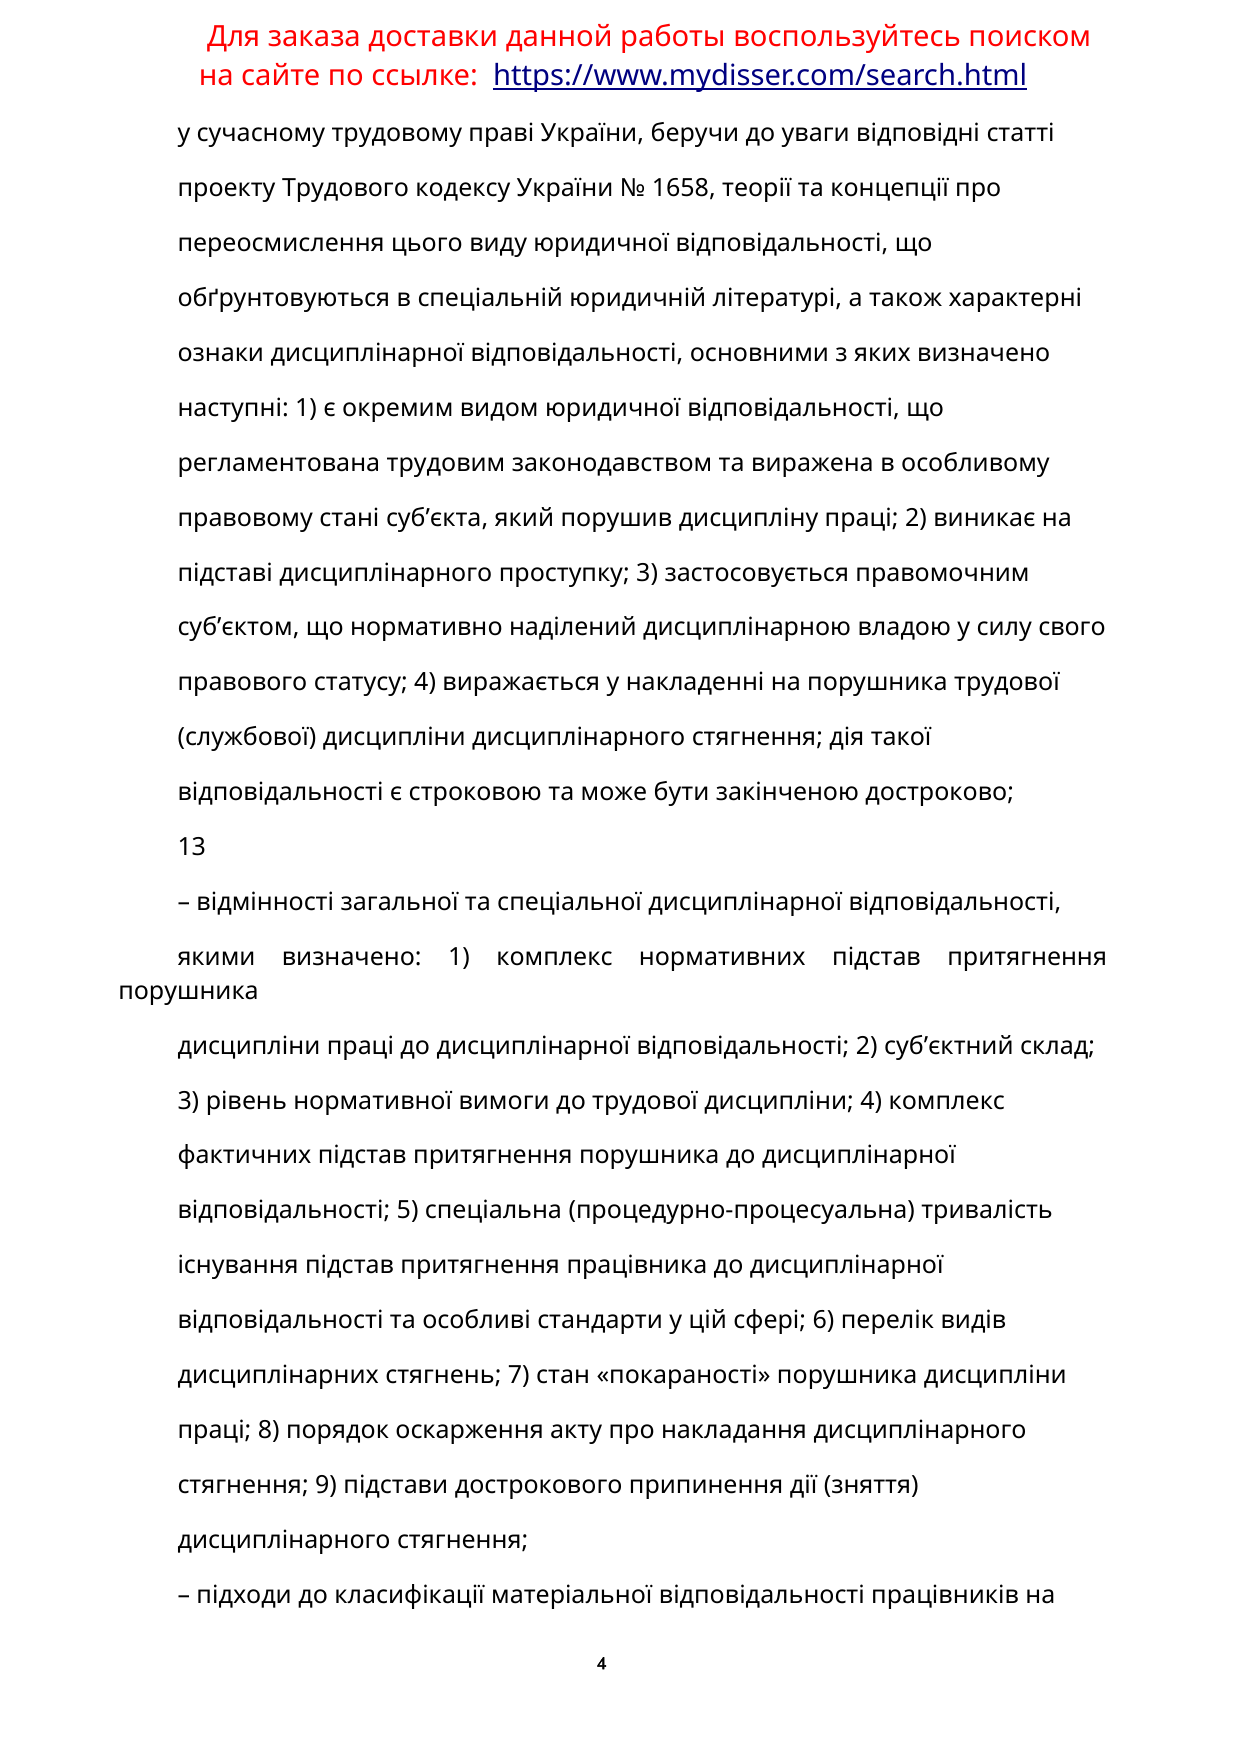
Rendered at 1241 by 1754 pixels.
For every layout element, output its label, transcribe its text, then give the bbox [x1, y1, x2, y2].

text дисциплінарного стягнення; [118, 1521, 1107, 1556]
text суб’єктом, що нормативно наділений дисциплінарною владою у силу свого [118, 609, 1107, 643]
text стягнення; 9) підстави дострокового припинення дії (зняття) [118, 1467, 1107, 1501]
text відповідальності та особливі стандарти у цій сфері; 6) перелік видів [118, 1302, 1107, 1336]
text проекту Трудового кодексу України № 1658, теорії та концепції про [118, 170, 1107, 204]
text (службової) дисципліни дисциплінарного стягнення; дія такої [118, 719, 1107, 753]
text обґрунтовуються в спеціальній юридичній літературі, а також характерні [118, 280, 1107, 314]
text фактичних підстав притягнення порушника до дисциплінарної [118, 1137, 1107, 1171]
text регламентована трудовим законодавством та виражена в особливому [118, 444, 1107, 478]
text 3) рівень нормативної вимоги до трудової дисципліни; 4) комплекс [118, 1082, 1107, 1116]
text дисциплінарних стягнень; 7) стан «покараності» порушника дисципліни [118, 1357, 1107, 1391]
text праці; 8) порядок оскарження акту про накладання дисциплінарного [118, 1412, 1107, 1446]
text правового статусу; 4) виражається у накладенні на порушника трудової [118, 664, 1107, 698]
text правовому стані суб’єкта, який порушив дисципліну праці; 2) виникає на [118, 499, 1107, 533]
text існування підстав притягнення працівника до дисциплінарної [118, 1247, 1107, 1281]
text якими визначено: 1) комплекс нормативних підстав притягнення порушника [118, 938, 1107, 1007]
text 13 [118, 829, 1107, 863]
text ознаки дисциплінарної відповідальності, основними з яких визначено [118, 334, 1107, 369]
text – відмінності загальної та спеціальної дисциплінарної відповідальності, [118, 883, 1107, 918]
text у сучасному трудовому праві України, беручи до уваги відповідні статті [118, 115, 1107, 149]
text дисципліни праці до дисциплінарної відповідальності; 2) суб’єктний склад; [118, 1027, 1107, 1061]
text – підходи до класифікації матеріальної відповідальності працівників на [118, 1576, 1107, 1610]
text підставі дисциплінарного проступку; 3) застосовується правомочним [118, 554, 1107, 588]
text відповідальності є строковою та може бути закінченою достроково; [118, 774, 1107, 808]
text наступні: 1) є окремим видом юридичної відповідальності, що [118, 389, 1107, 423]
text переосмислення цього виду юридичної відповідальності, що [118, 225, 1107, 259]
text відповідальності; 5) спеціальна (процедурно-процесуальна) тривалість [118, 1192, 1107, 1226]
